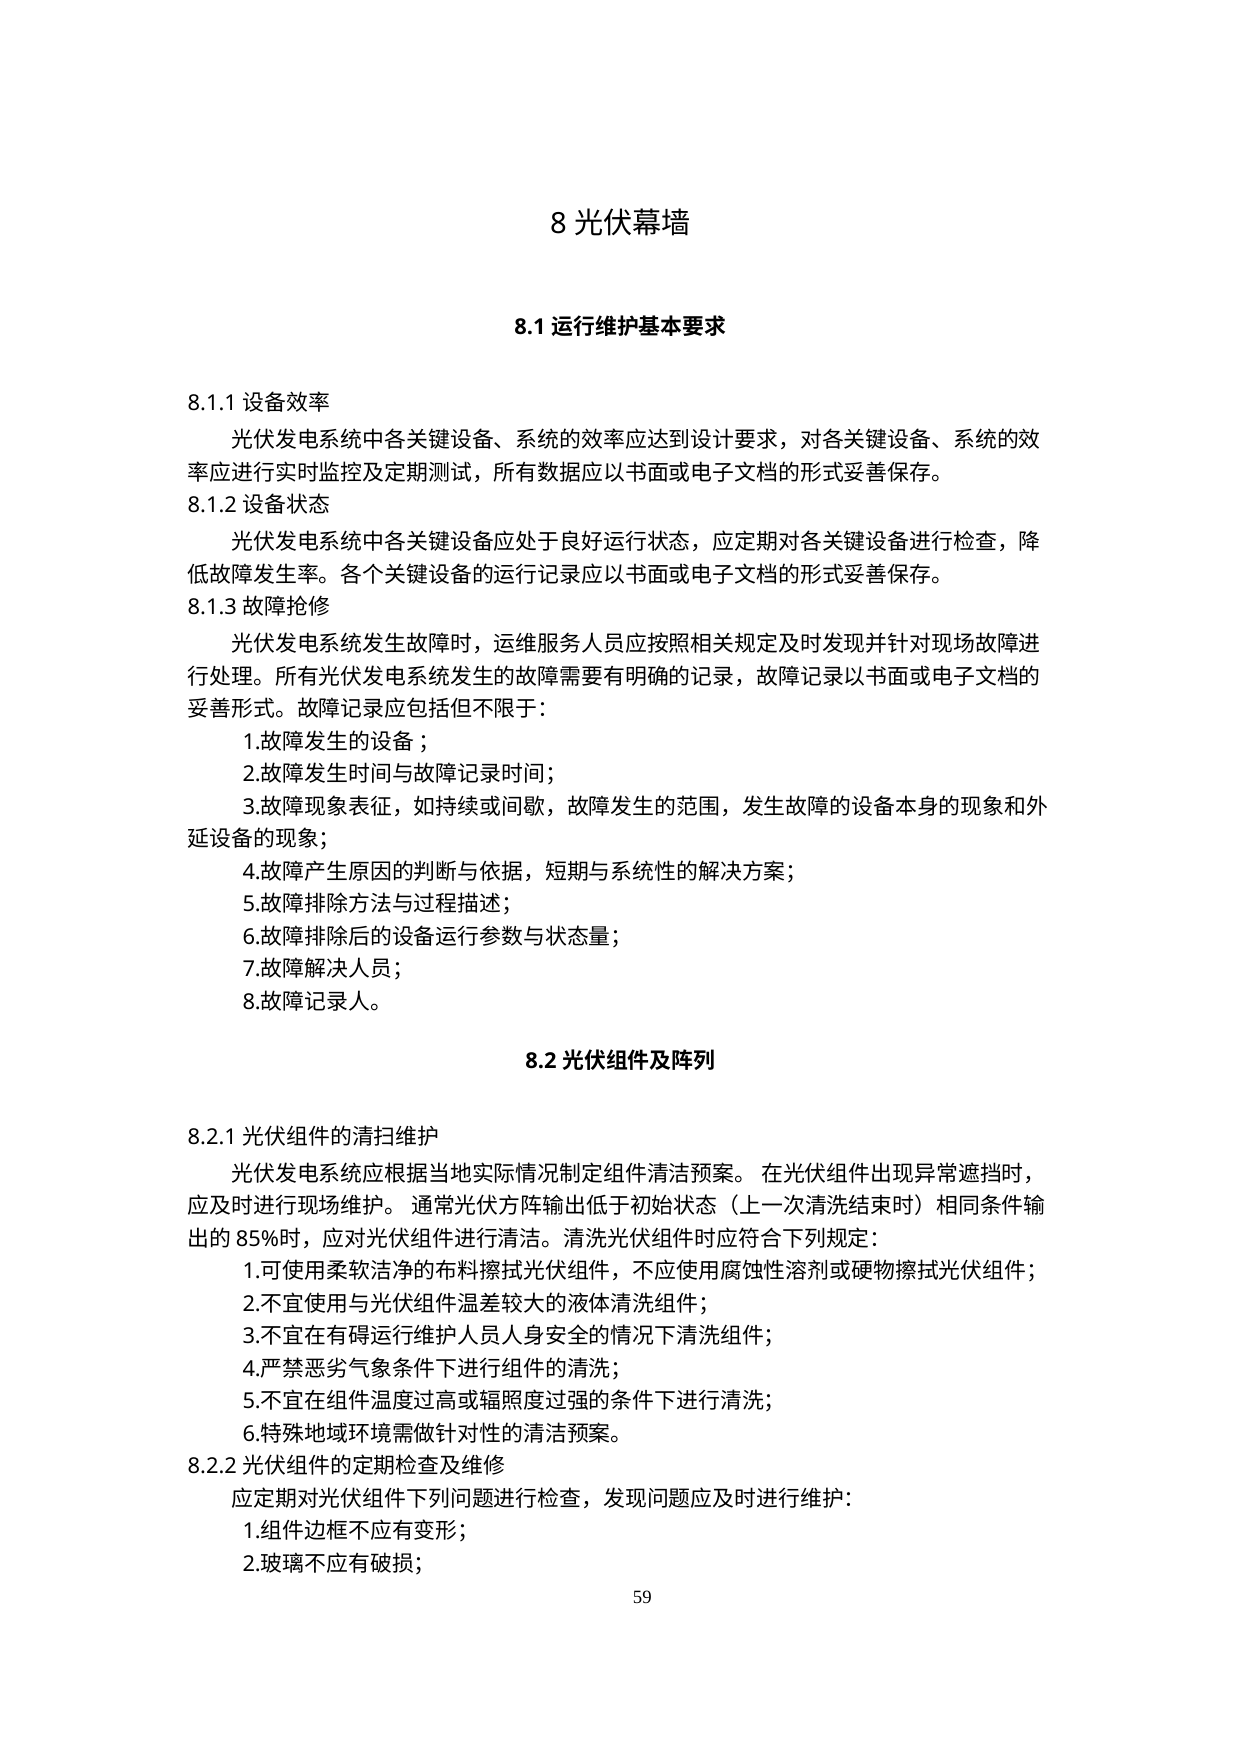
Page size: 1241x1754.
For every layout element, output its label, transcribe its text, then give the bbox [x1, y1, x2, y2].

text 8.1.1 设备效率 [187, 384, 1053, 417]
list 2.故障发生时间与故障记录时间； [187, 756, 1053, 788]
list 1.故障发生的设备 ； [187, 723, 1053, 756]
text 8.2.2 光伏组件的定期检查及维修 [187, 1448, 1053, 1481]
text 光伏发电系统发生故障时，运维服务人员应按照相关规定及时发现并针对现场故障进行处理。所有光伏发电系统发生的故障需要有明确的记录，故障记录以书面或电子文档的妥善形式。故障记录应包括但不限于： [187, 626, 1053, 723]
list 3.故障现象表征，如持续或间歇，故障发生的范围，发生故障的设备本身的现象和外延设备的现象； [187, 788, 1053, 853]
list 7.故障解决人员； [187, 951, 1053, 983]
subtitle 8.2 光伏组件及阵列 [187, 1043, 1053, 1076]
text 8.1.3 故障抢修 [187, 589, 1053, 621]
list 2.不宜使用与光伏组件温差较大的液体清洗组件； [187, 1286, 1053, 1318]
list 5.不宜在组件温度过高或辐照度过强的条件下进行清洗； [187, 1383, 1053, 1416]
list 6.特殊地域环境需做针对性的清洁预案。 [187, 1416, 1053, 1448]
list 3.不宜在有碍运行维护人员人身安全的情况下清洗组件； [187, 1318, 1053, 1351]
list 5.故障排除方法与过程描述； [187, 886, 1053, 918]
text 8.2.1 光伏组件的清扫维护 [187, 1118, 1053, 1151]
text 光伏发电系统中各关键设备应处于良好运行状态，应定期对各关键设备进行检查，降低故障发生率。各个关键设备的运行记录应以书面或电子文档的形式妥善保存。 [187, 524, 1053, 589]
list 4.严禁恶劣气象条件下进行组件的清洗； [187, 1351, 1053, 1383]
subtitle 8 光伏幕墙 [187, 188, 1053, 253]
list 6.故障排除后的设备运行参数与状态量； [187, 918, 1053, 951]
text 应定期对光伏组件下列问题进行检查，发现问题应及时进行维护： [187, 1481, 1053, 1513]
list 1.组件边框不应有变形； [187, 1513, 1053, 1546]
subtitle 8.1 运行维护基本要求 [187, 309, 1053, 341]
text 光伏发电系统中各关键设备、系统的效率应达到设计要求，对各关键设备、系统的效率应进行实时监控及定期测试，所有数据应以书面或电子文档的形式妥善保存。 [187, 422, 1053, 487]
list 1.可使用柔软洁净的布料擦拭光伏组件，不应使用腐蚀性溶剂或硬物擦拭光伏组件； [187, 1253, 1053, 1286]
list 2.玻璃不应有破损； [187, 1546, 1053, 1578]
list 8.故障记录人。 [187, 983, 1053, 1016]
text 8.1.2 设备状态 [187, 487, 1053, 519]
list 4.故障产生原因的判断与依据，短期与系统性的解决方案； [187, 853, 1053, 886]
text 光伏发电系统应根据当地实际情况制定组件清洁预案。 在光伏组件出现异常遮挡时，应及时进行现场维护。 通常光伏方阵输出低于初始状态（上一次清洗结束时）相同条件输出的85%时，应对光伏组件进行清洁。清洗光伏组件时应符合下列规定： [187, 1156, 1053, 1253]
